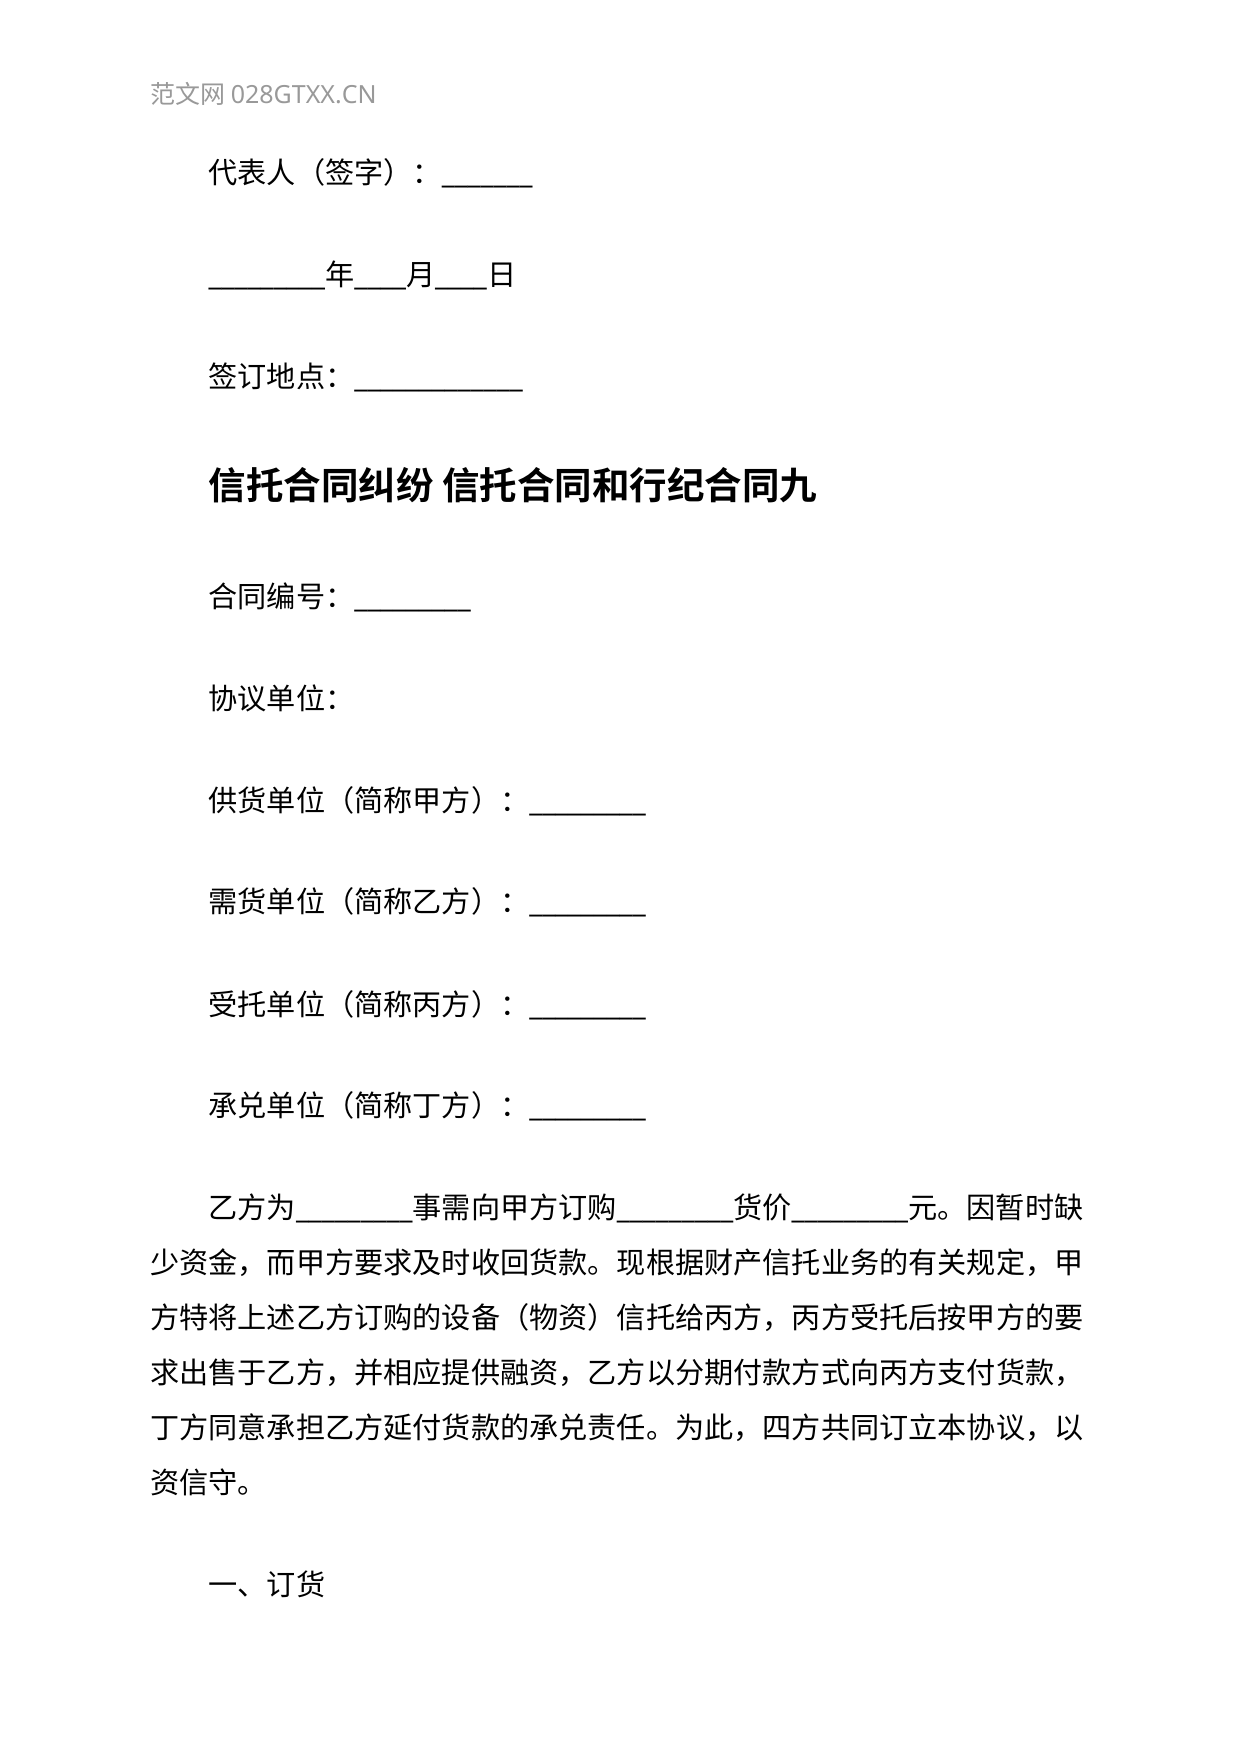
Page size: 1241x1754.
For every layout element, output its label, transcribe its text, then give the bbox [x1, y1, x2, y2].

text 乙方为_________事需向甲方订购_________货价_________元。因暂时缺少资金，而甲方要求及时收回货款。现根据财产信托业务的有关规定，甲方特将上述乙方订购的设备（物资）信托给丙方，丙方受托后按甲方的要求出售于乙方，并相应提供融资，乙方以分期付款方式向丙方支付货款，丁方同意承担乙方延付货款的承兑责任。为此，四方共同订立本协议，以资信守。 [150, 1185, 1090, 1502]
text 协议单位： [150, 675, 1090, 718]
text 合同编号：_________ [150, 573, 1090, 616]
text 供货单位（简称甲方）：_________ [150, 777, 1090, 819]
text 受托单位（简称丙方）：_________ [150, 981, 1090, 1023]
text 需货单位（简称乙方）：_________ [150, 879, 1090, 921]
text 签订地点：_____________ [150, 354, 1090, 396]
text 承兑单位（简称丁方）：_________ [150, 1083, 1090, 1125]
text _________年____月____日 [150, 252, 1090, 294]
text 信托合同纠纷 信托合同和行纪合同九 [150, 456, 1090, 510]
text 代表人（签字）：_______ [150, 150, 1090, 192]
text 一、订货 [150, 1561, 1090, 1604]
